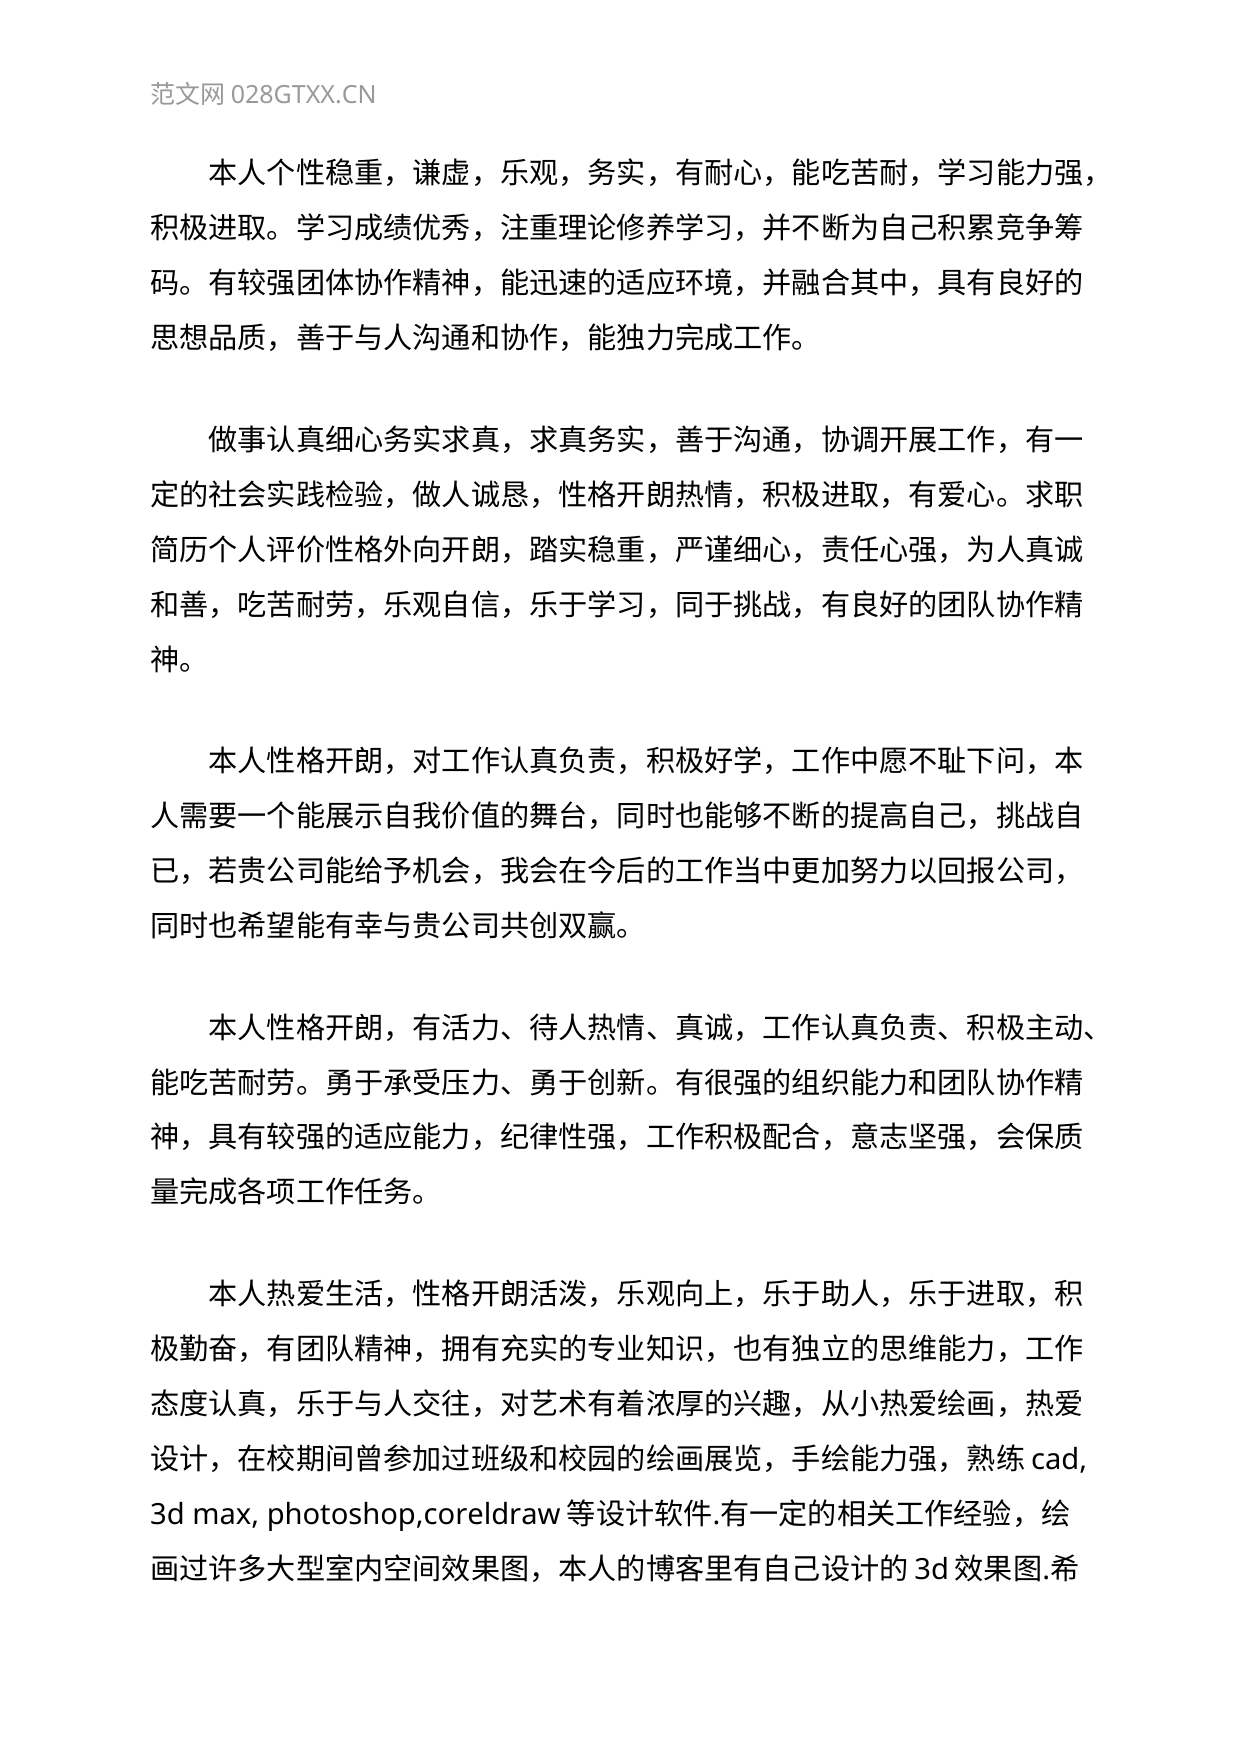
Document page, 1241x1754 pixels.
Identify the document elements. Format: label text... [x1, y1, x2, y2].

text 本人个性稳重，谦虚，乐观，务实，有耐心，能吃苦耐，学习能力强，积极进取。学习成绩优秀，注重理论修养学习，并不断为自己积累竞争筹码。有较强团体协作精神，能迅速的适应环境，并融合其中，具有良好的思想品质，善于与人沟通和协作，能独力完成工作。 [150, 150, 1090, 357]
text 本人性格开朗，对工作认真负责，积极好学，工作中愿不耻下问，本人需要一个能展示自我价值的舞台，同时也能够不断的提高自己，挑战自已，若贵公司能给予机会，我会在今后的工作当中更加努力以回报公司，同时也希望能有幸与贵公司共创双赢。 [150, 738, 1090, 945]
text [150, 1271, 1090, 1588]
text 做事认真细心务实求真，求真务实，善于沟通，协调开展工作，有一定的社会实践检验，做人诚恳，性格开朗热情，积极进取，有爱心。求职简历个人评价性格外向开朗，踏实稳重，严谨细心，责任心强，为人真诚和善，吃苦耐劳，乐观自信，乐于学习，同于挑战，有良好的团队协作精神。 [150, 416, 1090, 678]
text 本人性格开朗，有活力、待人热情、真诚，工作认真负责、积极主动、能吃苦耐劳。勇于承受压力、勇于创新。有很强的组织能力和团队协作精神，具有较强的适应能力，纪律性强，工作积极配合，意志坚强，会保质量完成各项工作任务。 [150, 1004, 1090, 1211]
